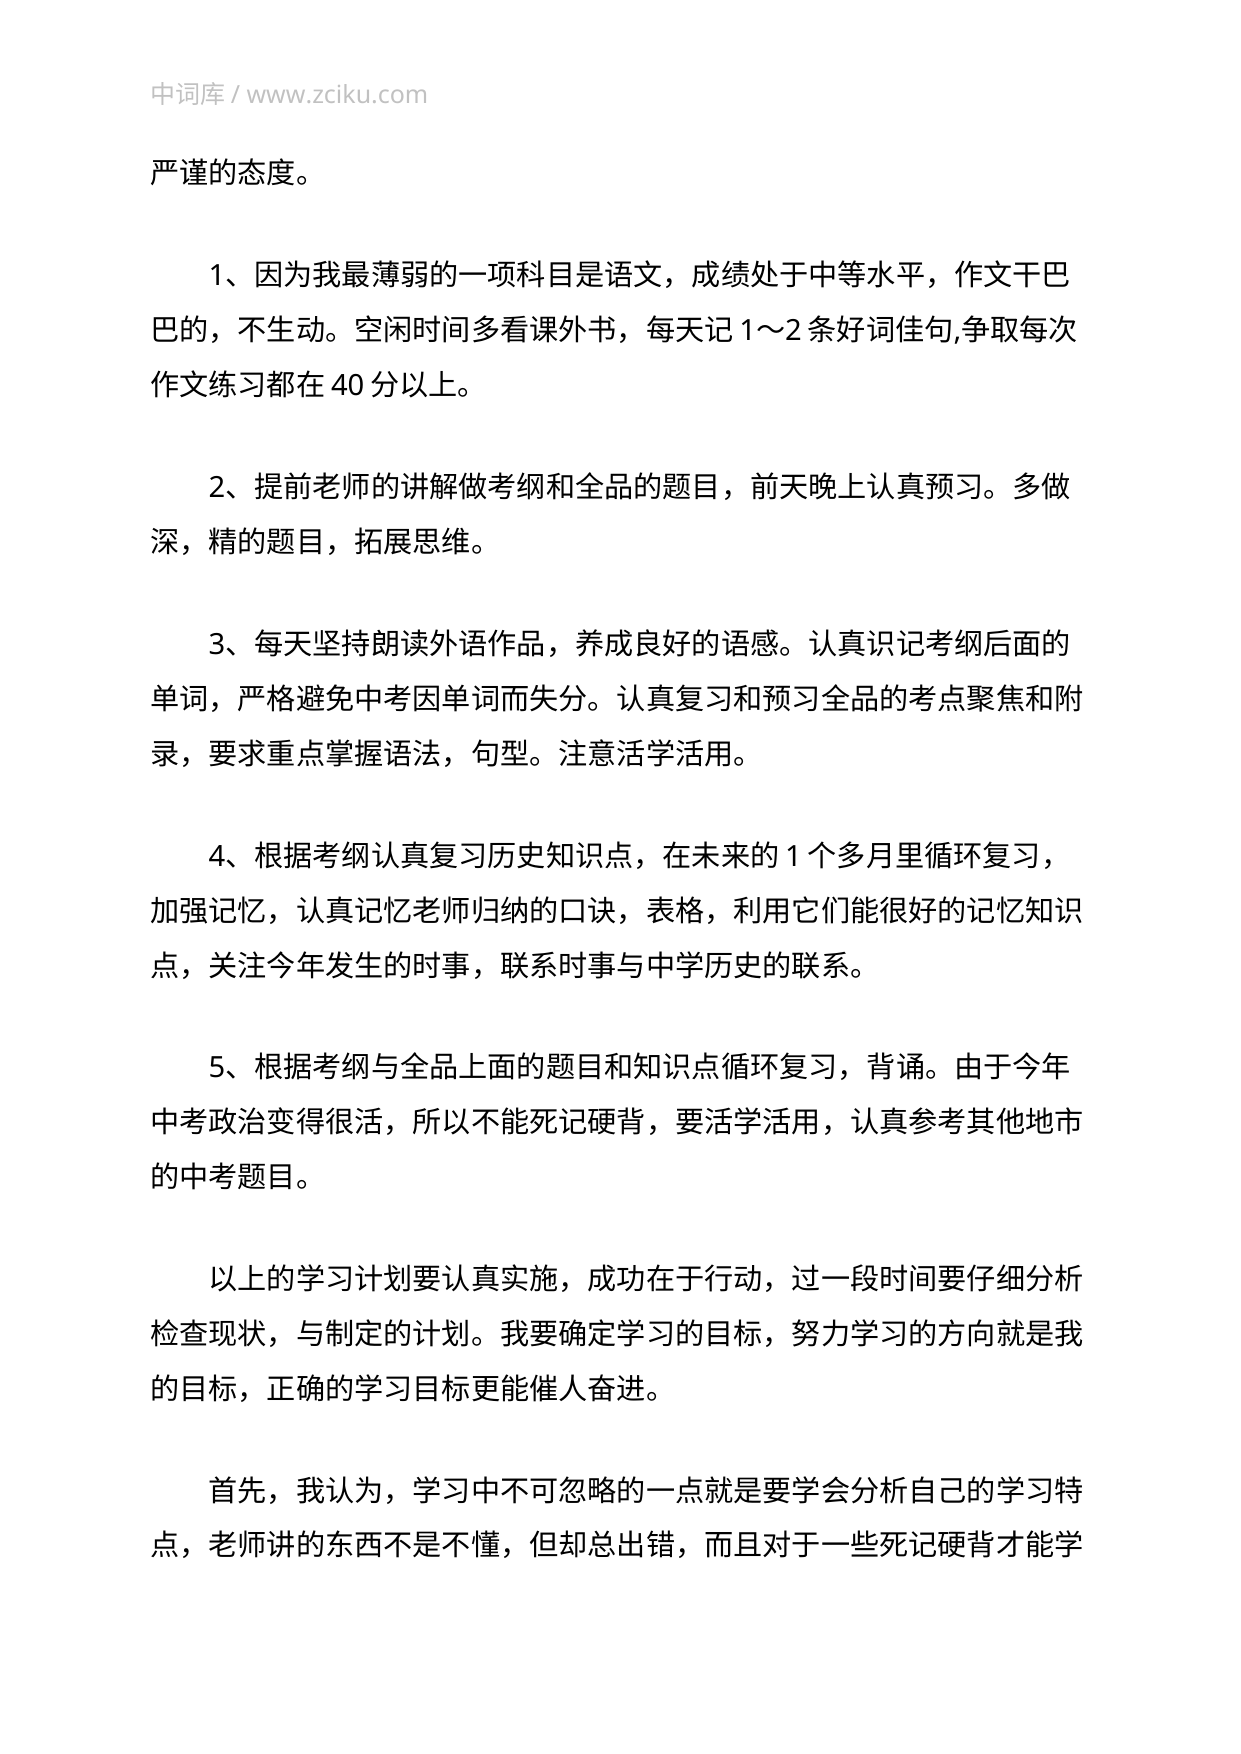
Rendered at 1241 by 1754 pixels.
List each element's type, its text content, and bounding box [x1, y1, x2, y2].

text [150, 1467, 1090, 1564]
text 4、根据考纲认真复习历史知识点，在未来的1个多月里循环复习，加强记忆，认真记忆老师归纳的口诀，表格，利用它们能很好的记忆知识点，关注今年发生的时事，联系时事与中学历史的联系。 [150, 832, 1090, 984]
text 5、根据考纲与全品上面的题目和知识点循环复习，背诵。由于今年中考政治变得很活，所以不能死记硬背，要活学活用，认真参考其他地市的中考题目。 [150, 1044, 1090, 1196]
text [150, 150, 1090, 192]
text 3、每天坚持朗读外语作品，养成良好的语感。认真识记考纲后面的单词，严格避免中考因单词而失分。认真复习和预习全品的考点聚焦和附录，要求重点掌握语法，句型。注意活学活用。 [150, 621, 1090, 773]
text 1、因为我最薄弱的一项科目是语文，成绩处于中等水平，作文干巴巴的，不生动。空闲时间多看课外书，每天记1～2条好词佳句,争取每次作文练习都在40分以上。 [150, 252, 1090, 404]
text 以上的学习计划要认真实施，成功在于行动，过一段时间要仔细分析检查现状，与制定的计划。我要确定学习的目标，努力学习的方向就是我的目标，正确的学习目标更能催人奋进。 [150, 1256, 1090, 1408]
text 2、提前老师的讲解做考纲和全品的题目，前天晚上认真预习。多做深，精的题目，拓展思维。 [150, 464, 1090, 561]
